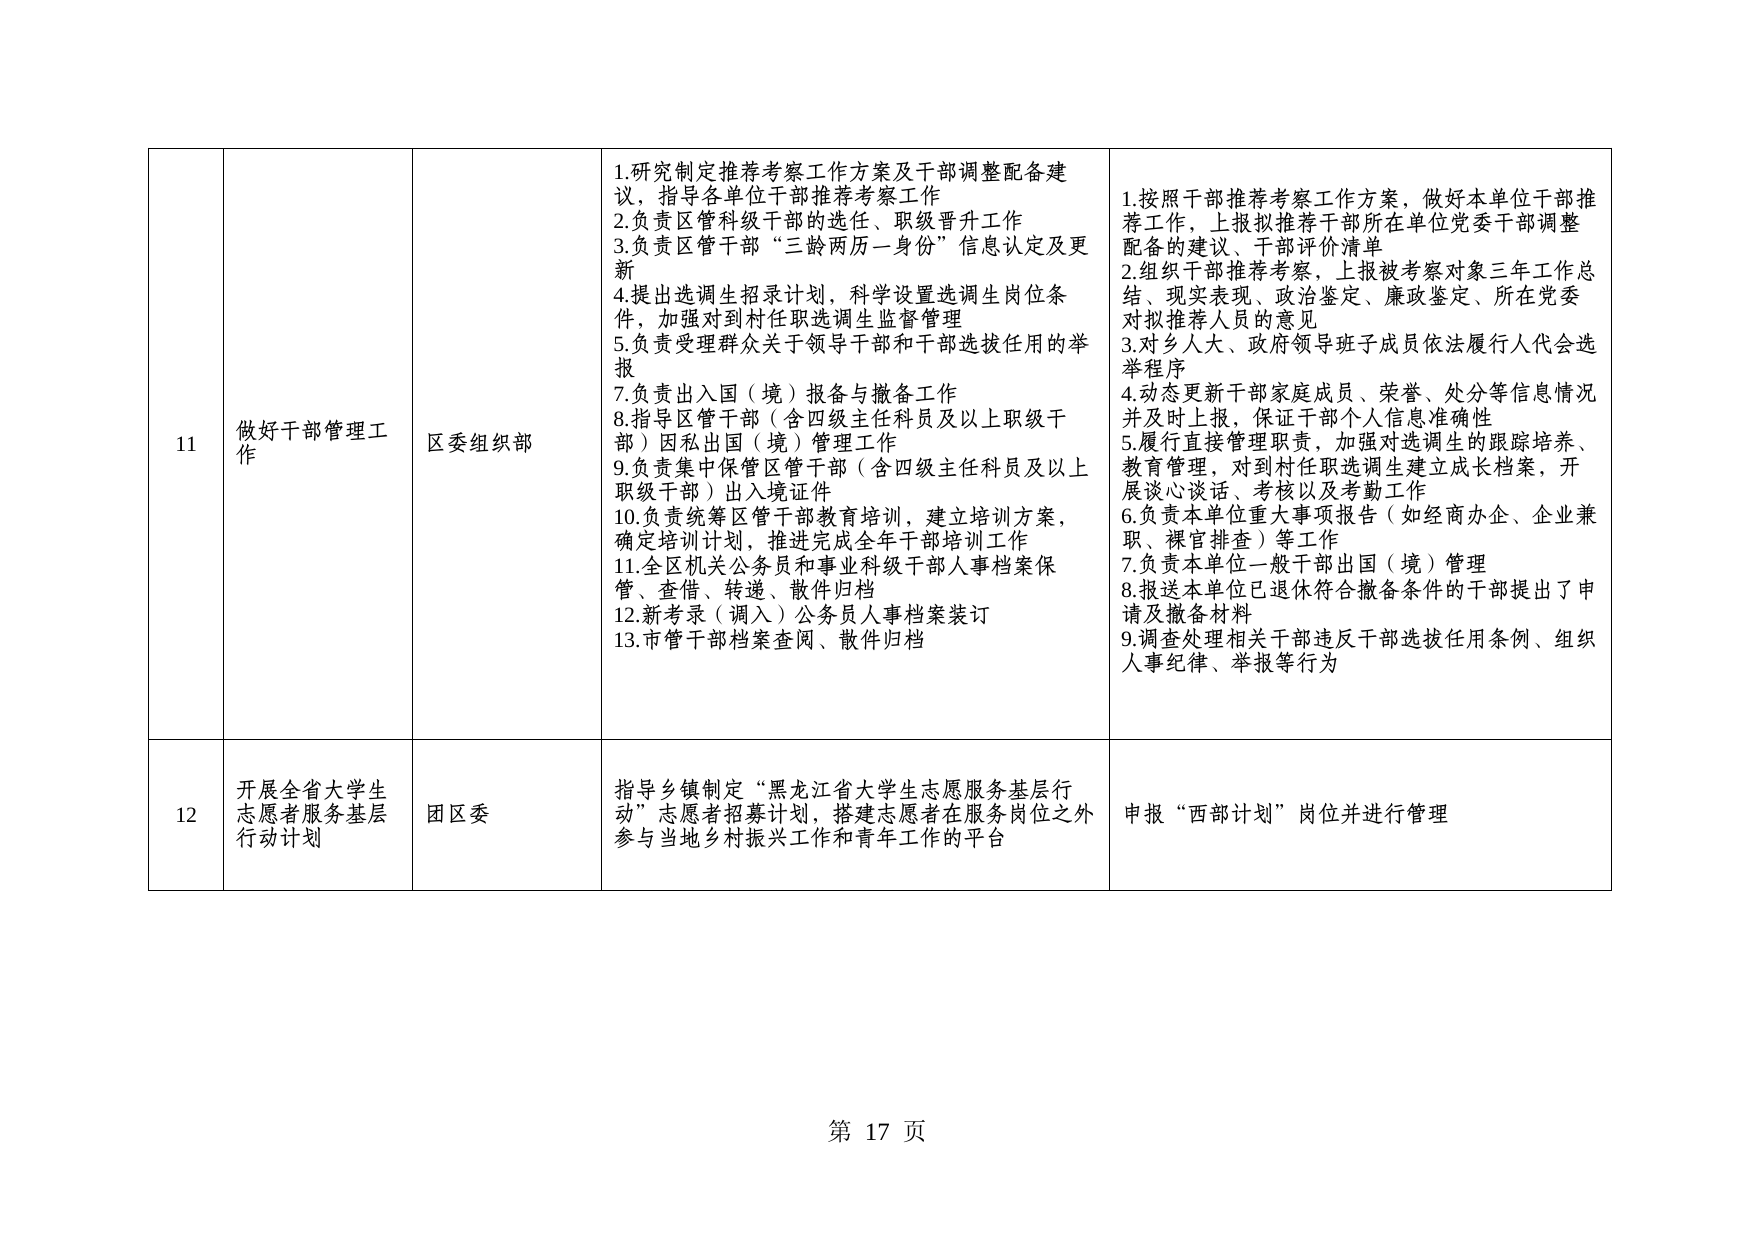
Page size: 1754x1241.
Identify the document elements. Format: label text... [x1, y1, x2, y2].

table_cell 指导乡镇制定“黑龙江省大学生志愿服务基层行动”志愿者招募计划，搭建志愿者在服务岗位之外参与当地乡村振兴工作和青年工作的平台 [602, 740, 1109, 889]
table_cell 申报“西部计划”岗位并进行管理 [1110, 740, 1611, 889]
table_cell 做好干部管理工作 [224, 149, 412, 738]
table_cell 开展全省大学生志愿者服务基层行动计划 [224, 740, 412, 889]
table_cell 团区委 [413, 740, 601, 889]
table_cell 12 [149, 740, 223, 889]
table_cell 11 [149, 149, 223, 738]
table_cell 1.研究制定推荐考察工作方案及干部调整配备建议，指导各单位干部推荐考察工作 2.负责区管科级干部的选任、职级晋升工作 3.负责区管干部“三龄两历一身份”信息认定及更新 4.提出选调生招录计划，科学设置选调生岗位条件，加强对到村任职选调生监督管理 5.负责受理群众关于领导干部和干部选拔任用的举报 7.负责出入国（境）报备与撤备工作 8.指导区管干部（含四级主任科员及以上职级干部）因私出国（境）管理工作 9.负责集中保管区管干部（含四级主任科员及以上职级干部）出入境证件 10.负责统筹区管干部教育培训，建立培训方案，确定培训计划，推进完成全年干部培训工作 11.全区机关公务员和事业科级干部人事档案保管、查借、转递、散件归档 12.新考录（调入）公务员人事档案装订 13.市管干部档案查阅、散件归档 [602, 149, 1109, 738]
table_cell 1.按照干部推荐考察工作方案，做好本单位干部推荐工作，上报拟推荐干部所在单位党委干部调整配备的建议、干部评价清单 2.组织干部推荐考察，上报被考察对象三年工作总结、现实表现、政治鉴定、廉政鉴定、所在党委对拟推荐人员的意见 3.对乡人大、政府领导班子成员依法履行人代会选举程序 4.动态更新干部家庭成员、荣誉、处分等信息情况并及时上报，保证干部个人信息准确性 5.履行直接管理职责，加强对选调生的跟踪培养、教育管理，对到村任职选调生建立成长档案，开展谈心谈话、考核以及考勤工作 6.负责本单位重大事项报告（如经商办企、企业兼职、裸官排查）等工作 7.负责本单位一般干部出国（境）管理 8.报送本单位已退休符合撤备条件的干部提出了申请及撤备材料 9.调查处理相关干部违反干部选拔任用条例、组织人事纪律、举报等行为 [1110, 149, 1611, 738]
table_cell 区委组织部 [413, 149, 601, 738]
